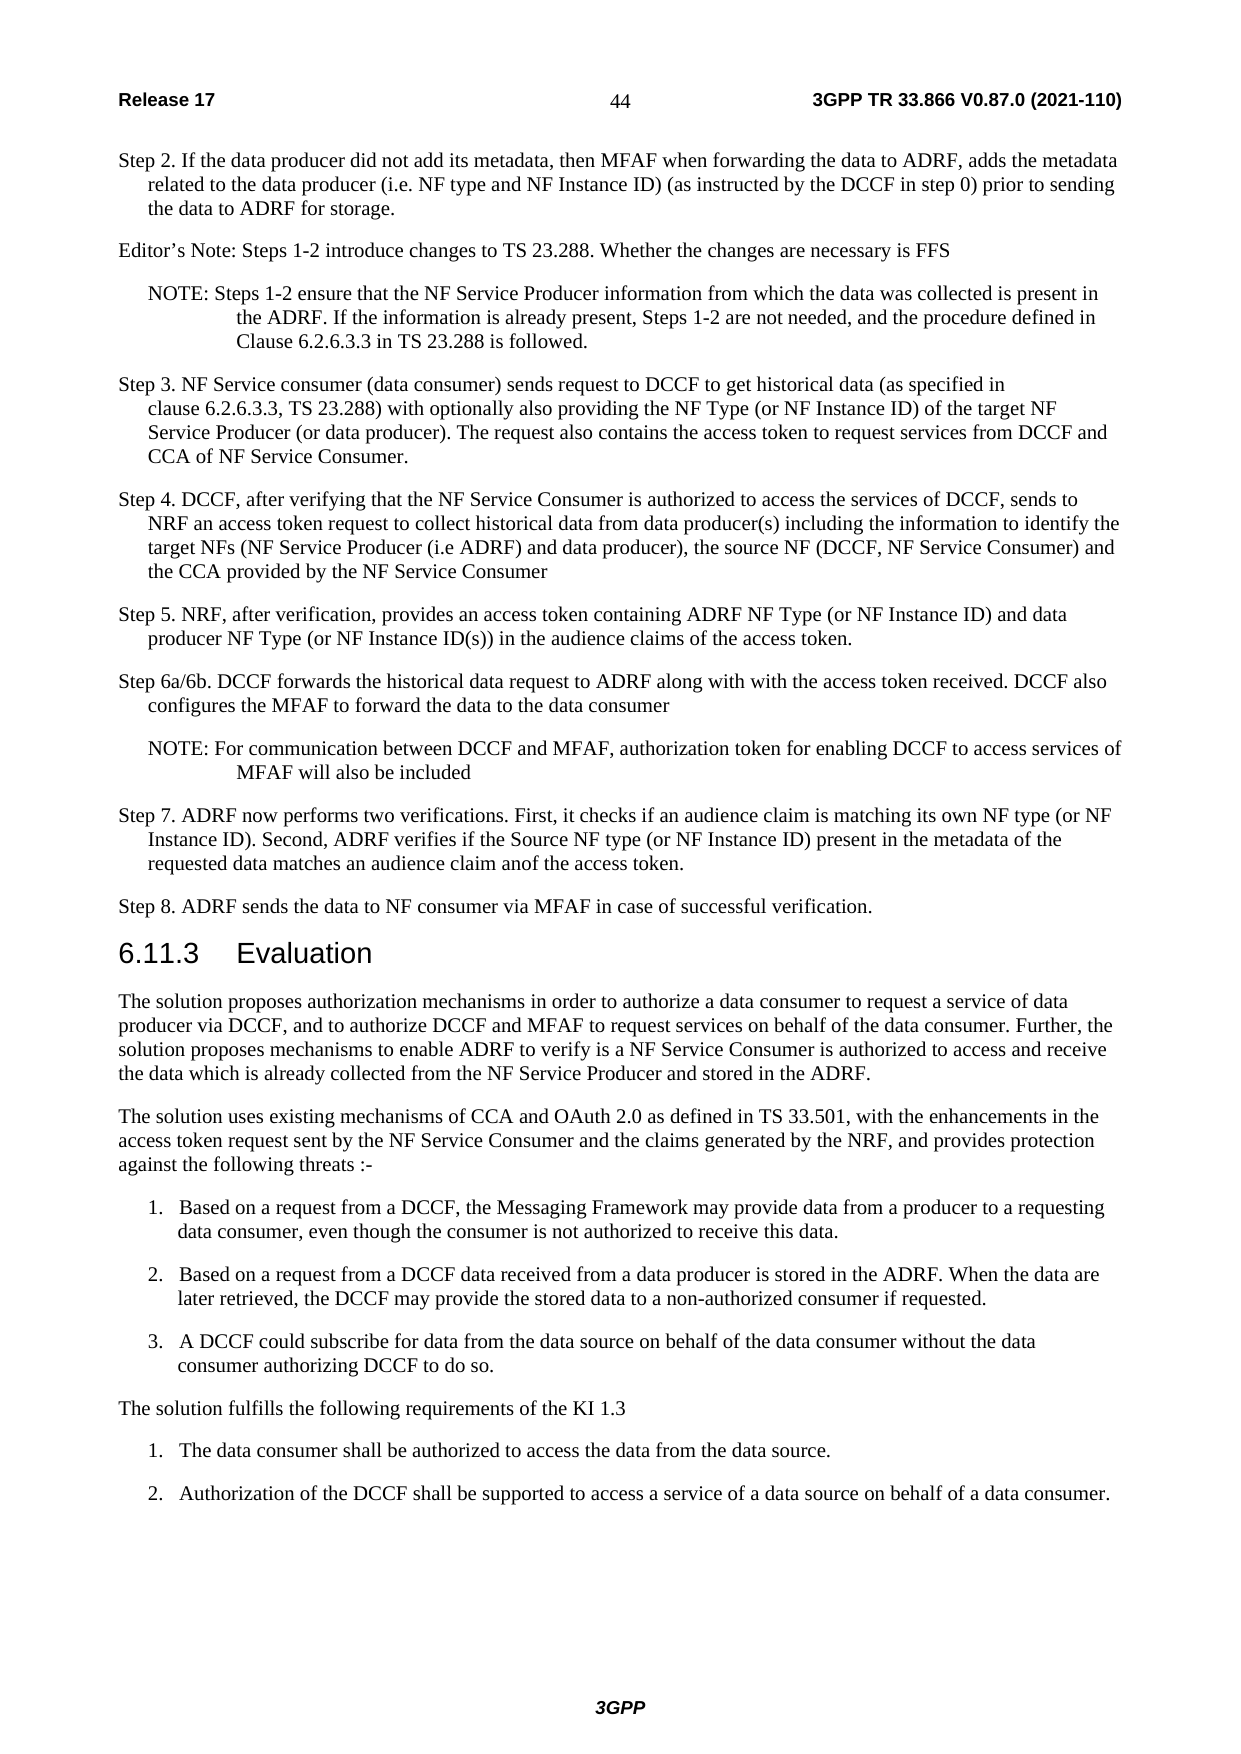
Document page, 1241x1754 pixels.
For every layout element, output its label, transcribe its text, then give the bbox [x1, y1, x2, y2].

text Step 6a/6b. DCCF forwards the historical data request to ADRF along with with the access token received. DCCF also configures the MFAF to forward the data to the data consumer [118, 669, 1122, 717]
text Step 2. If the data producer did not add its metadata, then MFAF when forwarding the data to ADRF, adds the metadata related to the data producer (i.e. NF type and NF Instance ID) (as instructed by the DCCF in step 0) prior to sending the data to ADRF for storage. [118, 147, 1122, 220]
text Step 5. NRF, after verification, provides an access token containing ADRF NF Type (or NF Instance ID) and data producer NF Type (or NF Instance ID(s)) in the audience claims of the access token. [118, 602, 1122, 650]
text Step 4. DCCF, after verifying that the NF Service Consumer is authorized to access the services of DCCF, sends to NRF an access token request to collect historical data from data producer(s) including the information to identify the target NFs (NF Service Producer (i.e ADRF) and data producer), the source NF (DCCF, NF Service Consumer) and the CCA provided by the NF Service Consumer [118, 487, 1122, 583]
text 2. Based on a request from a DCCF data received from a data producer is stored in the ADRF. When the data are later retrieved, the DCCF may provide the stored data to a non-authorized consumer if requested. [148, 1262, 1122, 1310]
subtitle 6.11.3 Evaluation [118, 937, 1122, 970]
text Step 7. ADRF now performs two verifications. First, it checks if an audience claim is matching its own NF type (or NF Instance ID). Second, ADRF verifies if the Source NF type (or NF Instance ID) present in the metadata of the requested data matches an audience claim anof the access token. [118, 803, 1122, 875]
text Step 3. NF Service consumer (data consumer) sends request to DCCF to get historical data (as specified in clause 6.2.6.3.3, TS 23.288) with optionally also providing the NF Type (or NF Instance ID) of the target NF Service Producer (or data producer). The request also contains the access token to request services from DCCF and CCA of NF Service Consumer. [118, 372, 1122, 468]
text 1. The data consumer shall be authorized to access the data from the data source. [148, 1438, 1122, 1462]
text Step 8. ADRF sends the data to NF consumer via MFAF in case of successful verification. [118, 894, 1122, 918]
text 1. Based on a request from a DCCF, the Messaging Framework may provide data from a producer to a requesting data consumer, even though the consumer is not authorized to receive this data. [148, 1195, 1122, 1243]
text The solution uses existing mechanisms of CCA and OAuth 2.0 as defined in TS 33.501, with the enhancements in the access token request sent by the NF Service Consumer and the claims generated by the NRF, and provides protection against the following threats :- [118, 1104, 1122, 1176]
text 2. Authorization of the DCCF shall be supported to access a service of a data source on behalf of a data consumer. [148, 1481, 1122, 1505]
text The solution fulfills the following requirements of the KI 1.3 [118, 1395, 1122, 1419]
text 3. A DCCF could subscribe for data from the data source on behalf of the data consumer without the data consumer authorizing DCCF to do so. [148, 1328, 1122, 1377]
text The solution proposes authorization mechanisms in order to authorize a data consumer to request a service of data producer via DCCF, and to authorize DCCF and MFAF to request services on behalf of the data consumer. Further, the solution proposes mechanisms to enable ADRF to verify is a NF Service Consumer is authorized to access and receive the data which is already collected from the NF Service Producer and stored in the ADRF. [118, 989, 1122, 1085]
text NOTE: For communication between DCCF and MFAF, authorization token for enabling DCCF to access services of MFAF will also be included [148, 736, 1122, 784]
